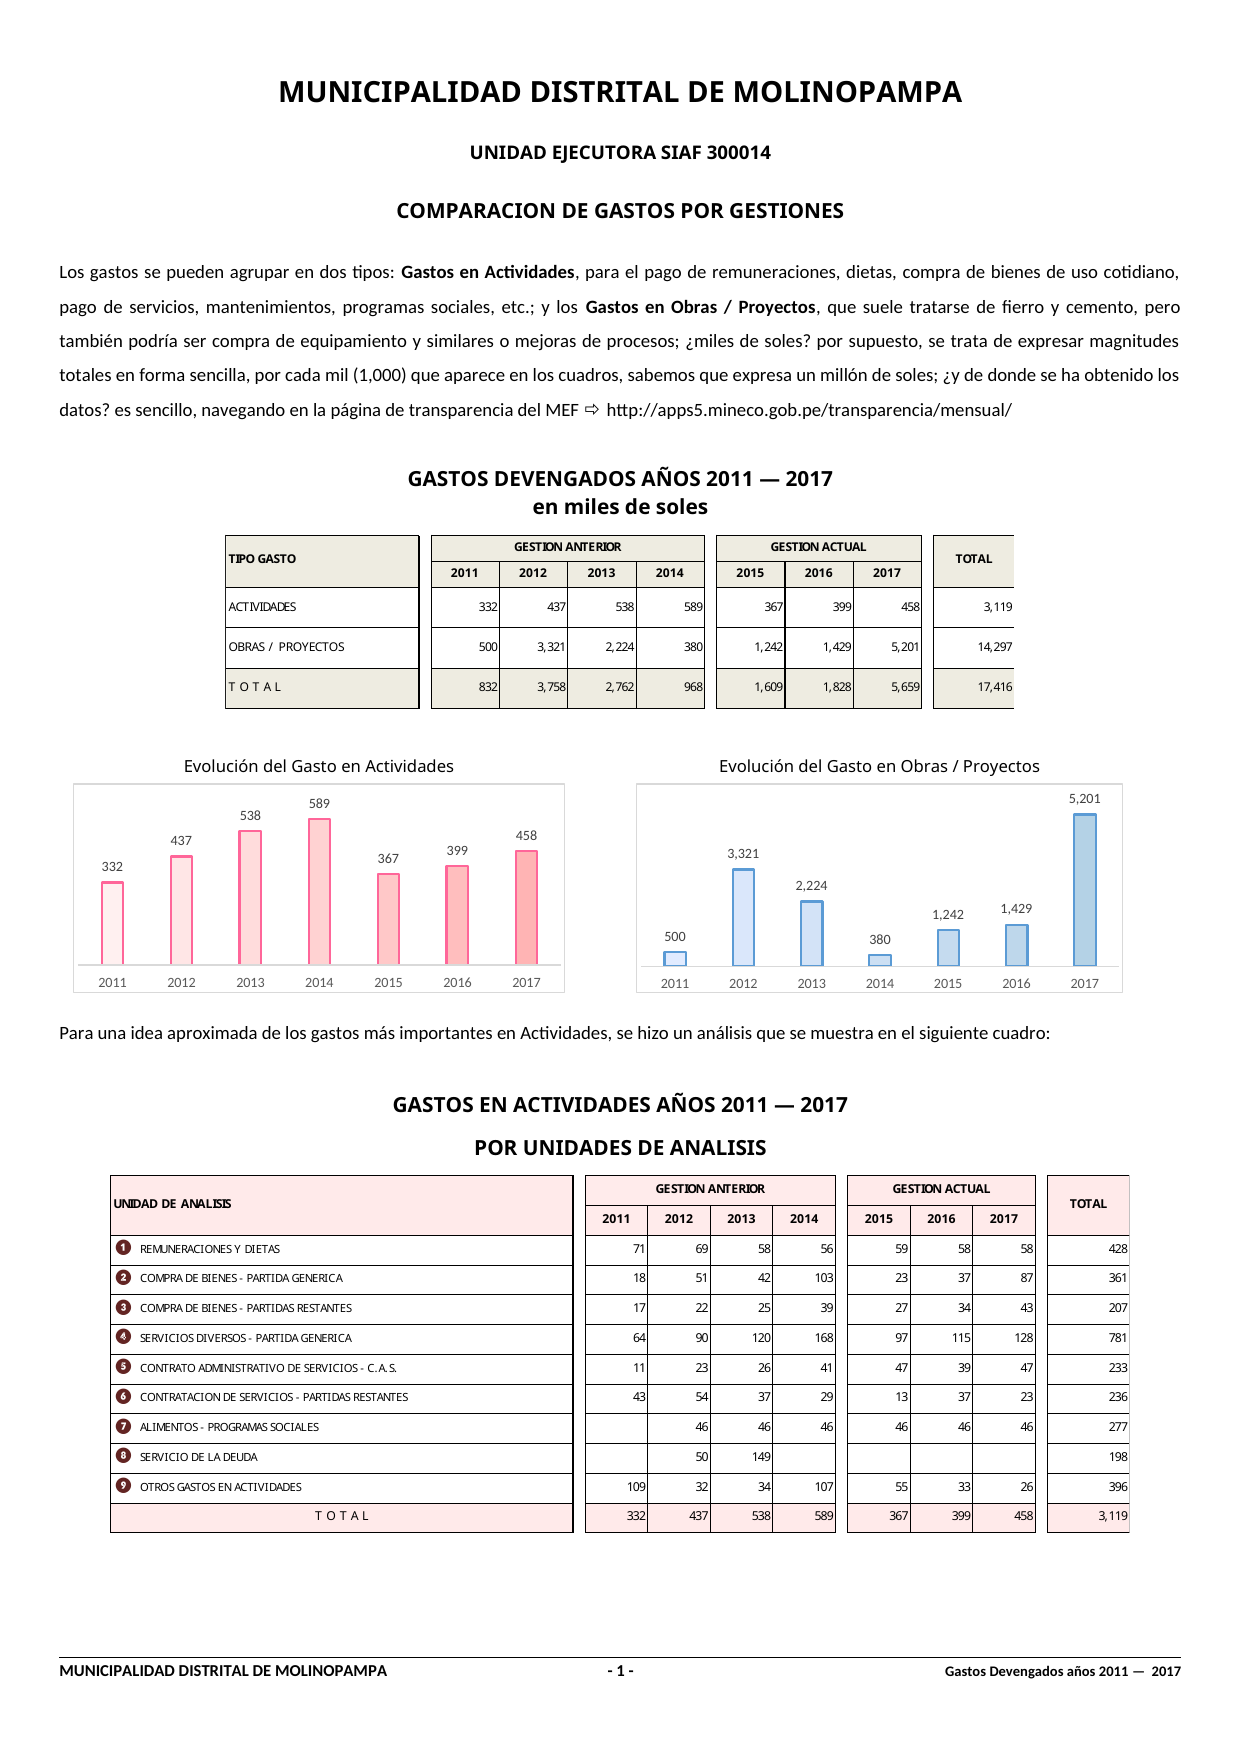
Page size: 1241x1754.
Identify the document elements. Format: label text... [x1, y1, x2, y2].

table_cell [599, 784, 1159, 999]
table_header Evolución del Gasto en Obras / Proyectos [599, 755, 1159, 783]
text GASTOS DEVENGADOS AÑOS 2011 — 2017 [59, 464, 1181, 492]
text Para una idea aproximada de los gastos más importantes en Actividades, se hizo un análisis que se muestra en el siguiente cuadro: [59, 1021, 1181, 1044]
table_cell [39, 784, 599, 999]
text UNIDAD EJECUTORA SIAF 300014 [59, 139, 1181, 164]
text POR UNIDADES DE ANALISIS [59, 1133, 1181, 1161]
text GASTOS EN ACTIVIDADES AÑOS 2011 — 2017 [59, 1090, 1181, 1119]
text Los gastos se pueden agrupar en dos tipos: Gastos en Actividades, para el pago de remuneraciones, dietas, compra de bienes de uso cotidiano, pago de servicios, mantenimientos, programas sociales, etc.; y los Gastos en Obras / Proyectos, que suele tratarse de fierro y cemento, pero también podría ser compra de equipamiento y similares o mejoras de procesos; ¿miles de soles? por supuesto, se trata de expresar magnitudes totales en forma sencilla, por cada mil (1,000) que aparece en los cuadros, sabemos que expresa un millón de soles; ¿y de donde se ha obtenido los datos? es sencillo, navegando en la página de transparencia del MEF http://apps5.mineco.gob.pe/transparencia/mensual/ [59, 261, 1181, 421]
table_header Evolución del Gasto en Actividades [39, 755, 599, 783]
text MUNICIPALIDAD DISTRITAL DE MOLINOPAMPA [59, 71, 1181, 111]
text en miles de soles [59, 492, 1181, 521]
text COMPARACION DE GASTOS POR GESTIONES [59, 197, 1181, 225]
